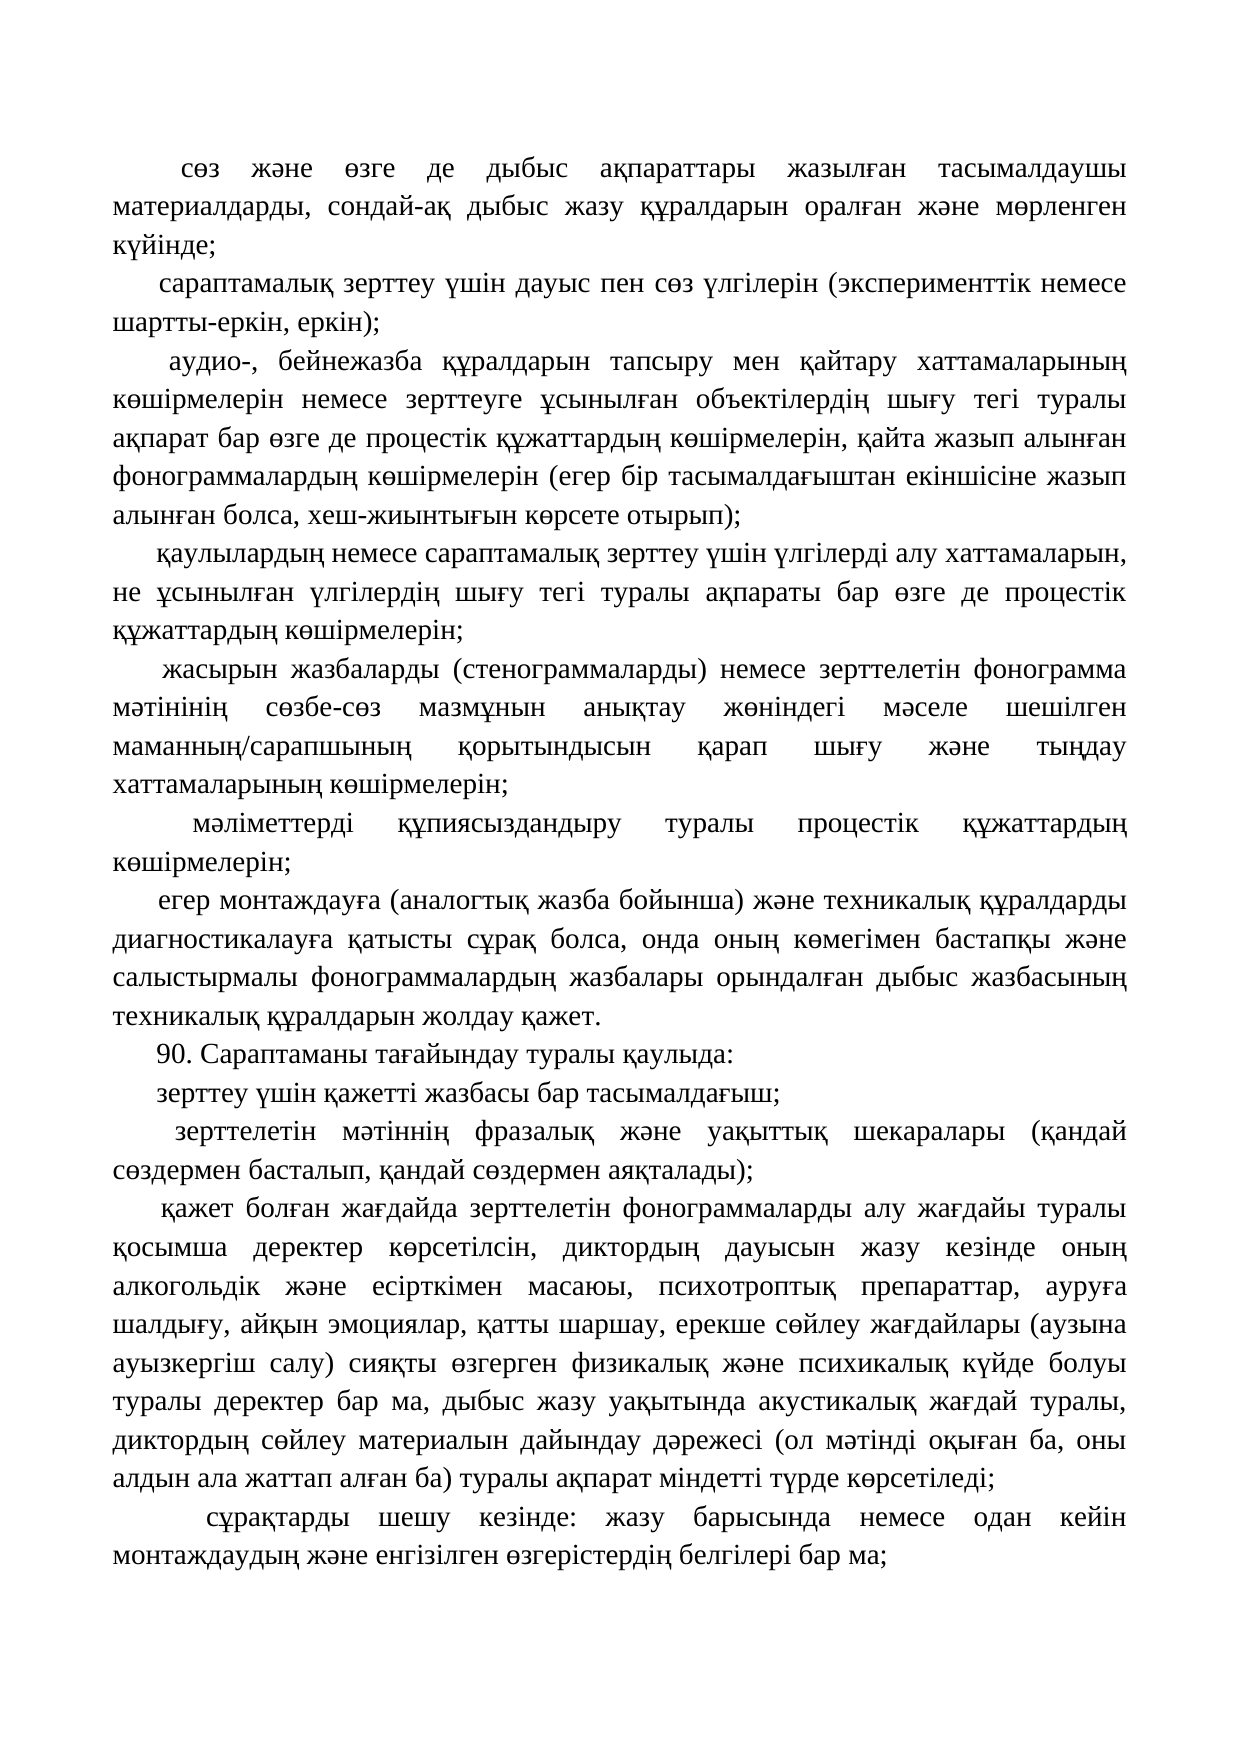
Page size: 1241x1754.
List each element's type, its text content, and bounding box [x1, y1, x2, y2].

text жасырын жазбаларды (стенограммаларды) немесе зерттелетін фонограмма мәтінінің сөзбе-сөз мазмұнын анықтау жөніндегі мәселе шешілген маманның/сарапшының қорытындысын қарап шығу және тыңдау хаттамаларының көшірмелерін; [112, 651, 1128, 800]
text қажет болған жағдайда зерттелетін фонограммаларды алу жағдайы туралы қосымша деректер көрсетілсін, диктордың дауысын жазу кезінде оның алкогольдік және есірткімен масаюы, психотроптық препараттар, ауруға шалдығу, айқын эмоциялар, қатты шаршау, ерекше сөйлеу жағдайлары (аузына ауызкергіш салу) сияқты өзгерген физикалық және психикалық күйде болуы туралы деректер бар ма, дыбыс жазу уақытында акустикалық жағдай туралы, диктордың сөйлеу материалын дайындау дәрежесі (ол мәтінді оқыған ба, оны алдын ала жаттап алған ба) туралы ақпарат міндетті түрде көрсетіледі; [112, 1191, 1128, 1494]
text сөз және өзге де дыбыс ақпараттары жазылған тасымалдаушы материалдарды, сондай-ақ дыбыс жазу құралдарын оралған және мөрленген күйінде; [112, 150, 1128, 261]
text зерттелетін мәтіннің фразалық және уақыттық шекаралары (қандай сөздермен басталып, қандай сөздермен аяқталады); [112, 1113, 1128, 1186]
text мәліметтерді құпиясыздандыру туралы процестік құжаттардың көшірмелерін; [112, 805, 1128, 877]
text сараптамалық зерттеу үшін дауыс пен сөз үлгілерін (эксперименттік немесе шартты-еркін, еркін); [112, 266, 1128, 338]
text зерттеу үшін қажетті жазбасы бар тасымалдағыш; [112, 1075, 1128, 1108]
text аудио-, бейнежазба құралдарын тапсыру мен қайтару хаттамаларының көшірмелерін немесе зерттеуге ұсынылған объектілердің шығу тегі туралы ақпарат бар өзге де процестік құжаттардың көшірмелерін, қайта жазып алынған фонограммалардың көшірмелерін (егер бір тасымалдағыштан екіншісіне жазып алынған болса, хеш-жиынтығын көрсете отырып); [112, 343, 1128, 530]
text қаулылардың немесе сараптамалық зерттеу үшін үлгілерді алу хаттамаларын, не ұсынылған үлгілердің шығу тегі туралы ақпараты бар өзге де процестік құжаттардың көшірмелерін; [112, 535, 1128, 646]
text 90. Сараптаманы тағайындау туралы қаулыда: [112, 1036, 1128, 1070]
text сұрақтарды шешу кезінде: жазу барысында немесе одан кейін монтаждаудың және енгізілген өзгерістердің белгілері бар ма; [112, 1499, 1128, 1571]
text егер монтаждауға (аналогтық жазба бойынша) және техникалық құралдарды диагностикалауға қатысты сұрақ болса, онда оның көмегімен бастапқы және салыстырмалы фонограммалардың жазбалары орындалған дыбыс жазбасының техникалық құралдарын жолдау қажет. [112, 882, 1128, 1031]
